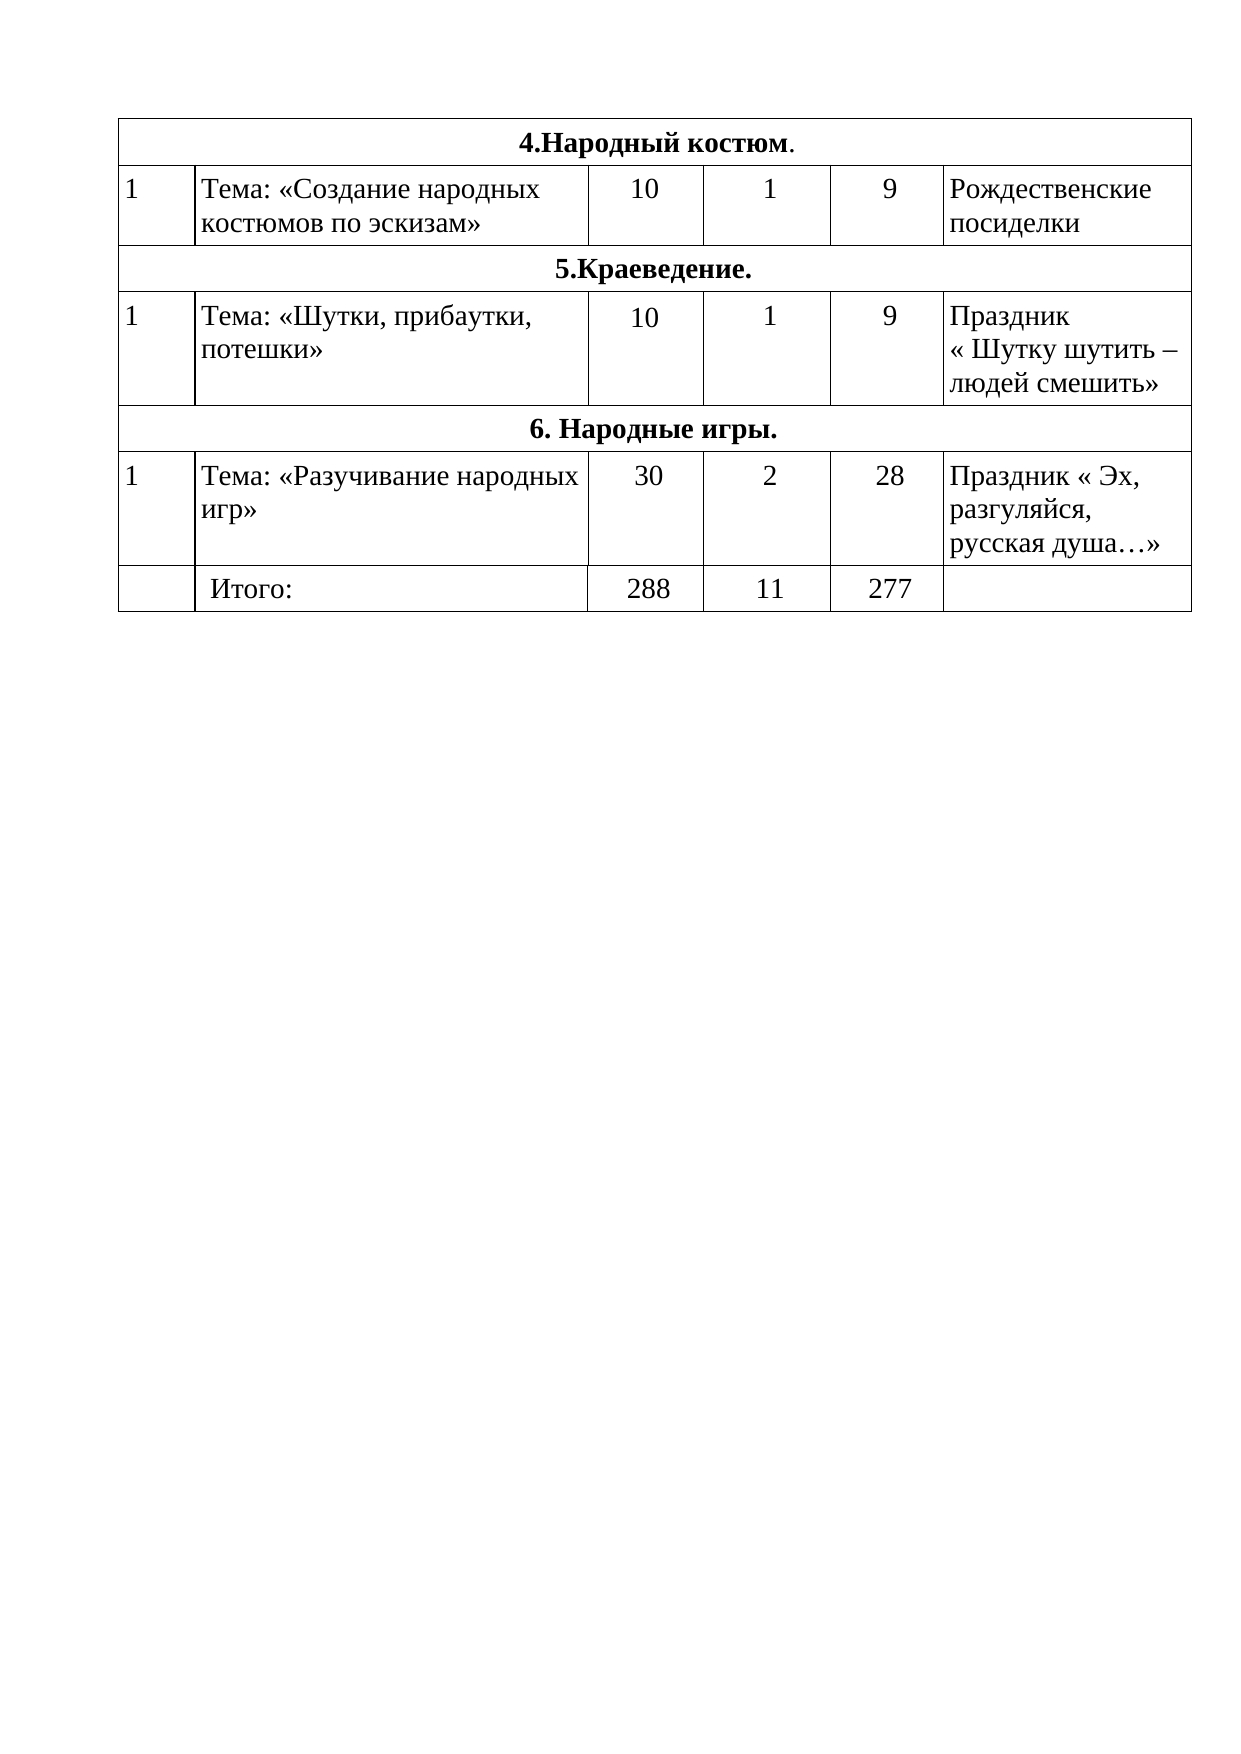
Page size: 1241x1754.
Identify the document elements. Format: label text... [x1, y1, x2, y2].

table_cell Тема: «Создание народных костюмов по эскизам» [196, 166, 588, 244]
table_cell 1 [119, 292, 194, 404]
table_cell 30 [589, 452, 703, 564]
table_cell [944, 566, 1191, 611]
table_cell 1 [119, 452, 194, 564]
table_cell 10 [589, 292, 703, 404]
table_cell 9 [831, 166, 943, 244]
table_cell 288 [588, 566, 703, 611]
table_cell 5.Краеведение. [119, 246, 1191, 291]
table_cell Тема: «Разучивание народных игр» [196, 452, 588, 564]
table_cell 2 [704, 452, 830, 564]
table_cell [119, 566, 194, 611]
table_cell Праздник « Шутку шутить – людей смешить» [944, 292, 1191, 404]
table_cell 28 [831, 452, 943, 564]
table_cell Тема: «Шутки, прибаутки, потешки» [196, 292, 588, 404]
table_cell 1 [119, 166, 194, 244]
table_cell 277 [831, 566, 943, 611]
table_cell 1 [704, 292, 830, 404]
table_cell 4.Народный костюм. [119, 119, 1191, 164]
table_cell 6. Народные игры. [119, 406, 1191, 451]
table_cell 10 [589, 166, 703, 244]
table_cell 9 [831, 292, 943, 404]
table_cell Итого: [196, 566, 587, 611]
table_cell Праздник « Эх, разгуляйся, русская душа…» [944, 452, 1191, 564]
table_cell Рождественские посиделки [944, 166, 1191, 244]
table_cell 11 [704, 566, 830, 611]
table_cell 1 [704, 166, 830, 244]
